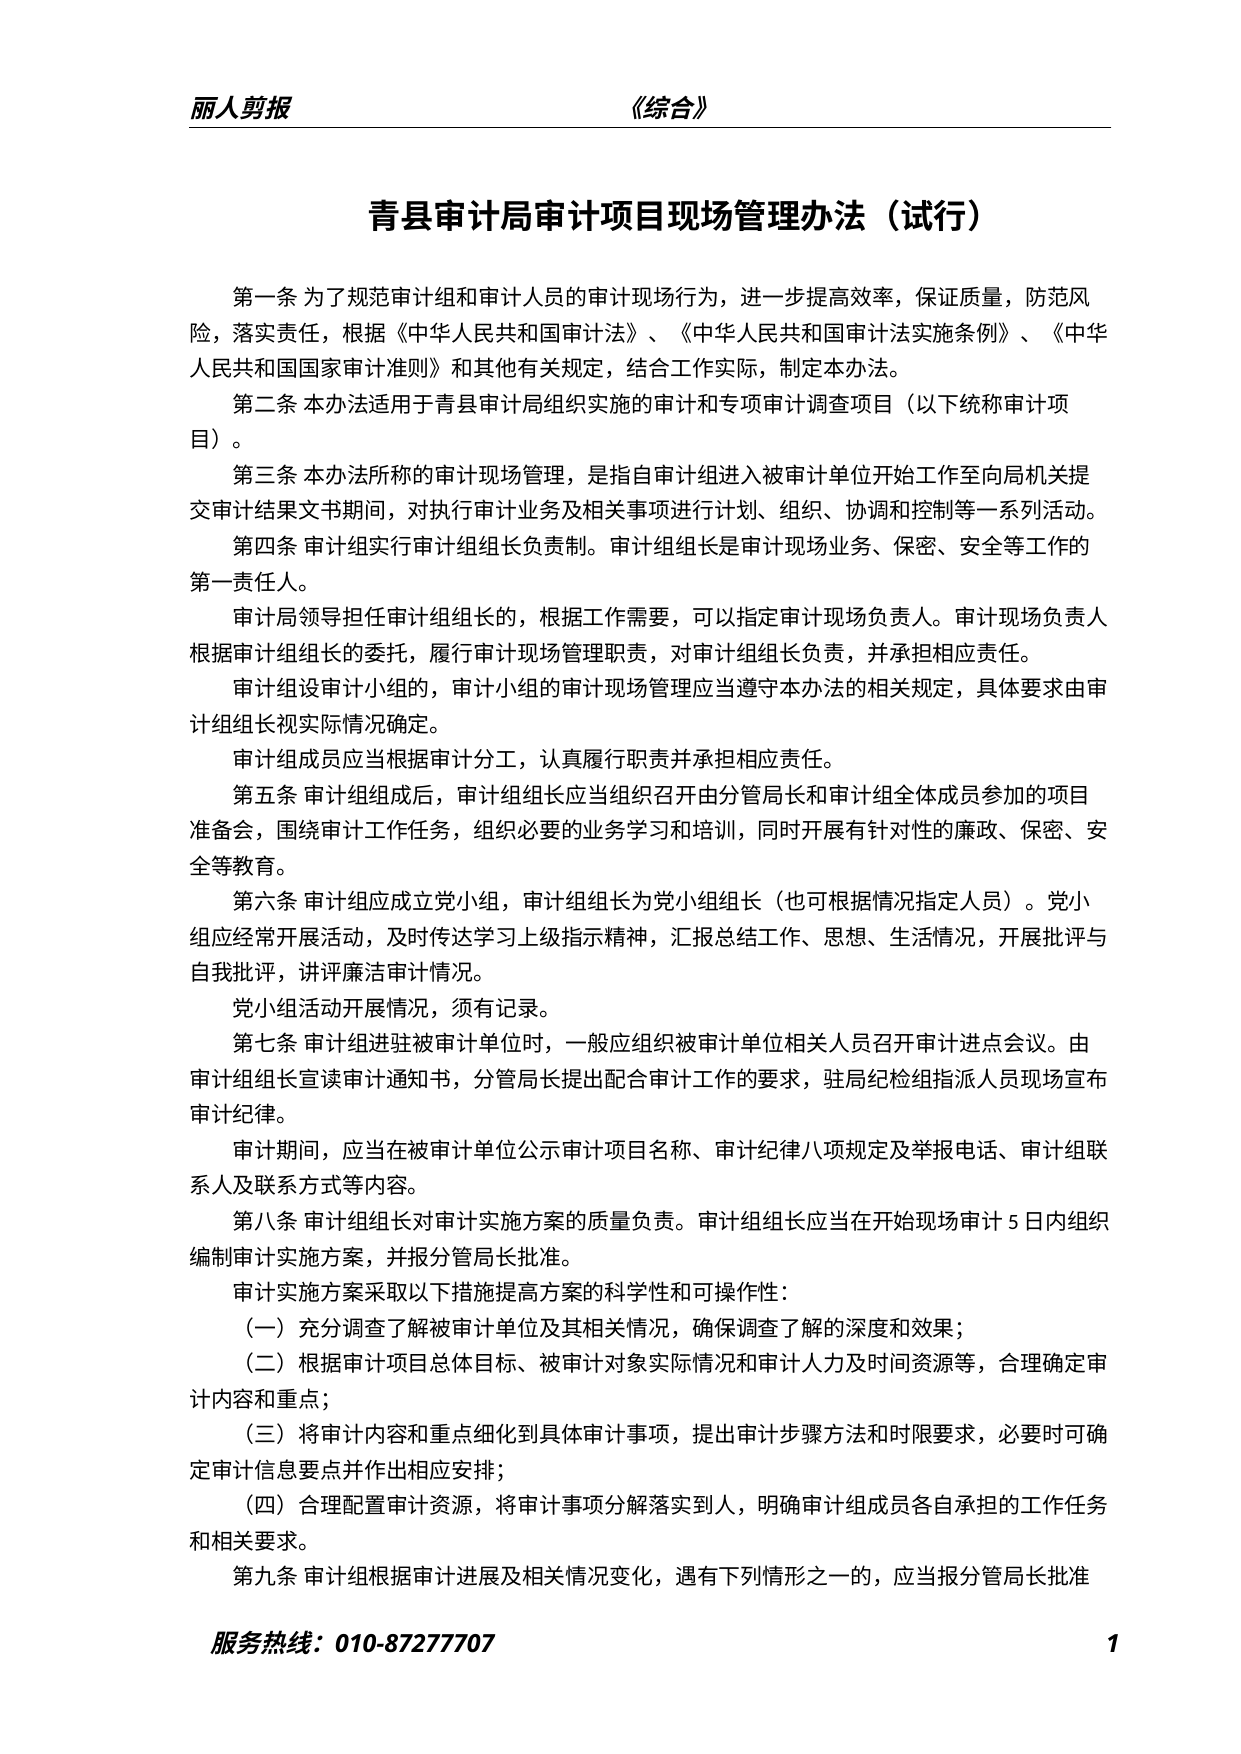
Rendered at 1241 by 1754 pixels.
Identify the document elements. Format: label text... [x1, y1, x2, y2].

text 审计组设审计小组的，审计小组的审计现场管理应当遵守本办法的相关规定，具体要求由审计组组长视实际情况确定。 [189, 669, 1111, 740]
text 第五条 审计组组成后，审计组组长应当组织召开由分管局长和审计组全体成员参加的项目准备会，围绕审计工作任务，组织必要的业务学习和培训，同时开展有针对性的廉政、保密、安全等教育。 [189, 776, 1111, 882]
text 第二条 本办法适用于青县审计局组织实施的审计和专项审计调查项目（以下统称审计项目）。 [189, 385, 1111, 456]
text 第七条 审计组进驻被审计单位时，一般应组织被审计单位相关人员召开审计进点会议。由审计组组长宣读审计通知书，分管局长提出配合审计工作的要求，驻局纪检组指派人员现场宣布审计纪律。 [189, 1024, 1111, 1131]
text 第八条 审计组组长对审计实施方案的质量负责。审计组组长应当在开始现场审计5日内组织编制审计实施方案，并报分管局长批准。 [189, 1202, 1111, 1273]
text 第六条 审计组应成立党小组，审计组组长为党小组组长（也可根据情况指定人员）。党小组应经常开展活动，及时传达学习上级指示精神，汇报总结工作、思想、生活情况，开展批评与自我批评，讲评廉洁审计情况。 [189, 882, 1111, 989]
text 审计组成员应当根据审计分工，认真履行职责并承担相应责任。 [189, 740, 1111, 776]
text （二）根据审计项目总体目标、被审计对象实际情况和审计人力及时间资源等，合理确定审计内容和重点； [189, 1344, 1111, 1415]
subtitle 青县审计局审计项目现场管理办法（试行） [189, 178, 1111, 249]
text 党小组活动开展情况，须有记录。 [189, 989, 1111, 1024]
text （一）充分调查了解被审计单位及其相关情况，确保调查了解的深度和效果； [189, 1309, 1111, 1344]
text （三）将审计内容和重点细化到具体审计事项，提出审计步骤方法和时限要求，必要时可确定审计信息要点并作出相应安排； [189, 1415, 1111, 1486]
text 第三条 本办法所称的审计现场管理，是指自审计组进入被审计单位开始工作至向局机关提交审计结果文书期间，对执行审计业务及相关事项进行计划、组织、协调和控制等一系列活动。 [189, 456, 1111, 527]
text 第一条 为了规范审计组和审计人员的审计现场行为，进一步提高效率，保证质量，防范风险，落实责任，根据《中华人民共和国审计法》、《中华人民共和国审计法实施条例》、《中华人民共和国国家审计准则》和其他有关规定，结合工作实际，制定本办法。 [189, 278, 1111, 385]
text （四）合理配置审计资源，将审计事项分解落实到人，明确审计组成员各自承担的工作任务和相关要求。 [189, 1486, 1111, 1557]
text 审计局领导担任审计组组长的，根据工作需要，可以指定审计现场负责人。审计现场负责人根据审计组组长的委托，履行审计现场管理职责，对审计组组长负责，并承担相应责任。 [189, 598, 1111, 669]
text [189, 1557, 1111, 1593]
text 审计期间，应当在被审计单位公示审计项目名称、审计纪律八项规定及举报电话、审计组联系人及联系方式等内容。 [189, 1131, 1111, 1202]
text 审计实施方案采取以下措施提高方案的科学性和可操作性： [189, 1273, 1111, 1309]
text 第四条 审计组实行审计组组长负责制。审计组组长是审计现场业务、保密、安全等工作的第一责任人。 [189, 527, 1111, 598]
